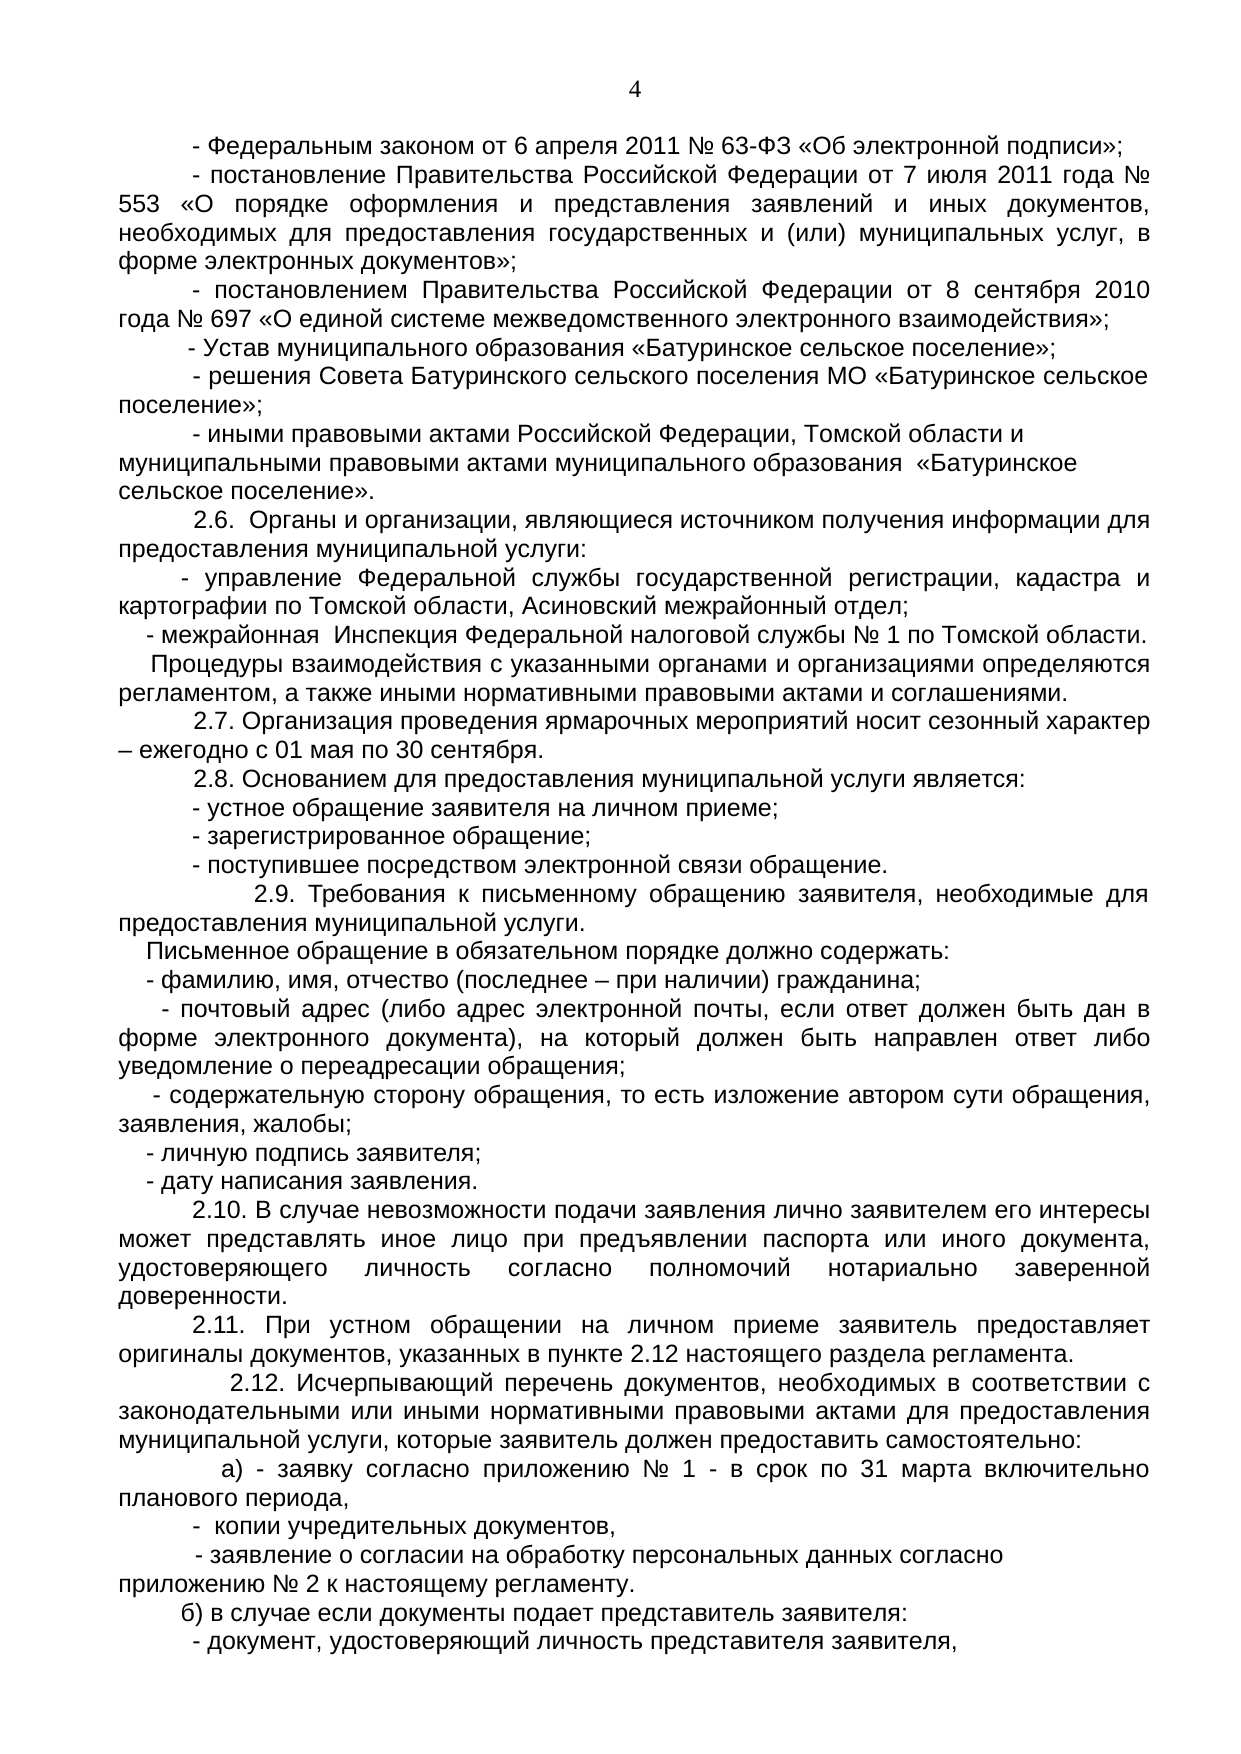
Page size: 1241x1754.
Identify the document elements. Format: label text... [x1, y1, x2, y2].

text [118, 1540, 1152, 1598]
text а) - заявку согласно приложению № 1 - в срок по 31 марта включительно планового периода, [118, 1454, 1152, 1511]
text - документ, удостоверяющий личность представителя заявителя, [118, 1626, 1152, 1655]
text б) в случае если документы подает представитель заявителя: [118, 1598, 1152, 1626]
text - управление Федеральной службы государственной регистрации, кадастра и картографии по Томской области, Асиновский межрайонный отдел; [118, 563, 1152, 620]
text - межрайонная Инспекция Федеральной налоговой службы № 1 по Томской области. [118, 620, 1152, 649]
text - Устав муниципального образования «Батуринское сельское поселение»; [118, 333, 1152, 361]
text Письменное обращение в обязательном порядке должно содержать: [118, 936, 1152, 965]
text 2.9. Требования к письменному обращению заявителя, необходимые для предоставления муниципальной услуги. [118, 879, 1152, 936]
text - копии учредительных документов, [156, 1511, 1152, 1540]
text 2.12. Исчерпывающий перечень документов, необходимых в соответствии с законодательными или иными нормативными правовыми актами для предоставления муниципальной услуги, которые заявитель должен предоставить самостоятельно: [118, 1368, 1152, 1454]
text - личную подпись заявителя; [118, 1138, 1152, 1166]
text 2.10. В случае невозможности подачи заявления лично заявителем его интересы может представлять иное лицо при предъявлении паспорта или иного документа, удостоверяющего личность согласно полномочий нотариально заверенной доверенности. [118, 1195, 1152, 1310]
text - фамилию, имя, отчество (последнее – при наличии) гражданина; [118, 965, 1152, 994]
text - Федеральным законом от 6 апреля 2011 № 63-ФЗ «Об электронной подписи»; [118, 131, 1152, 160]
text - поступившее посредством электронной связи обращение. [118, 850, 1152, 879]
text - дату написания заявления. [118, 1166, 1152, 1195]
text - содержательную сторону обращения, то есть изложение автором сути обращения, заявления, жалобы; [118, 1080, 1152, 1138]
text Процедуры взаимодействия с указанными органами и организациями определяются регламентом, а также иными нормативными правовыми актами и соглашениями. [118, 649, 1152, 706]
text - зарегистрированное обращение; [118, 821, 1152, 850]
text 2.11. При устном обращении на личном приеме заявитель предоставляет оригиналы документов, указанных в пункте 2.12 настоящего раздела регламента. [118, 1310, 1152, 1368]
text - почтовый адрес (либо адрес электронной почты, если ответ должен быть дан в форме электронного документа), на который должен быть направлен ответ либо уведомление о переадресации обращения; [118, 994, 1152, 1080]
text - постановлением Правительства Российской Федерации от 8 сентября 2010 года № 697 «О единой системе межведомственного электронного взаимодействия»; [118, 275, 1152, 333]
text 2.8. Основанием для предоставления муниципальной услуги является: [118, 764, 1152, 793]
text 2.6. Органы и организации, являющиеся источником получения информации для предоставления муниципальной услуги: [118, 505, 1152, 563]
text - устное обращение заявителя на личном приеме; [118, 793, 1152, 821]
text - постановление Правительства Российской Федерации от 7 июля 2011 года № 553 «О порядке оформления и представления заявлений и иных документов, необходимых для предоставления государственных и (или) муниципальных услуг, в форме электронных документов»; [118, 160, 1152, 275]
text - иными правовыми актами Российской Федерации, Томской области и муниципальными правовыми актами муниципального образования «Батуринское сельское поселение». [118, 419, 1152, 505]
text - решения Совета Батуринского сельского поселения МО «Батуринское сельское поселение»; [118, 361, 1149, 419]
list 2.7. Организация проведения ярмарочных мероприятий носит сезонный характер – ежегодно с 01 мая по 30 сентября. [118, 706, 1152, 764]
